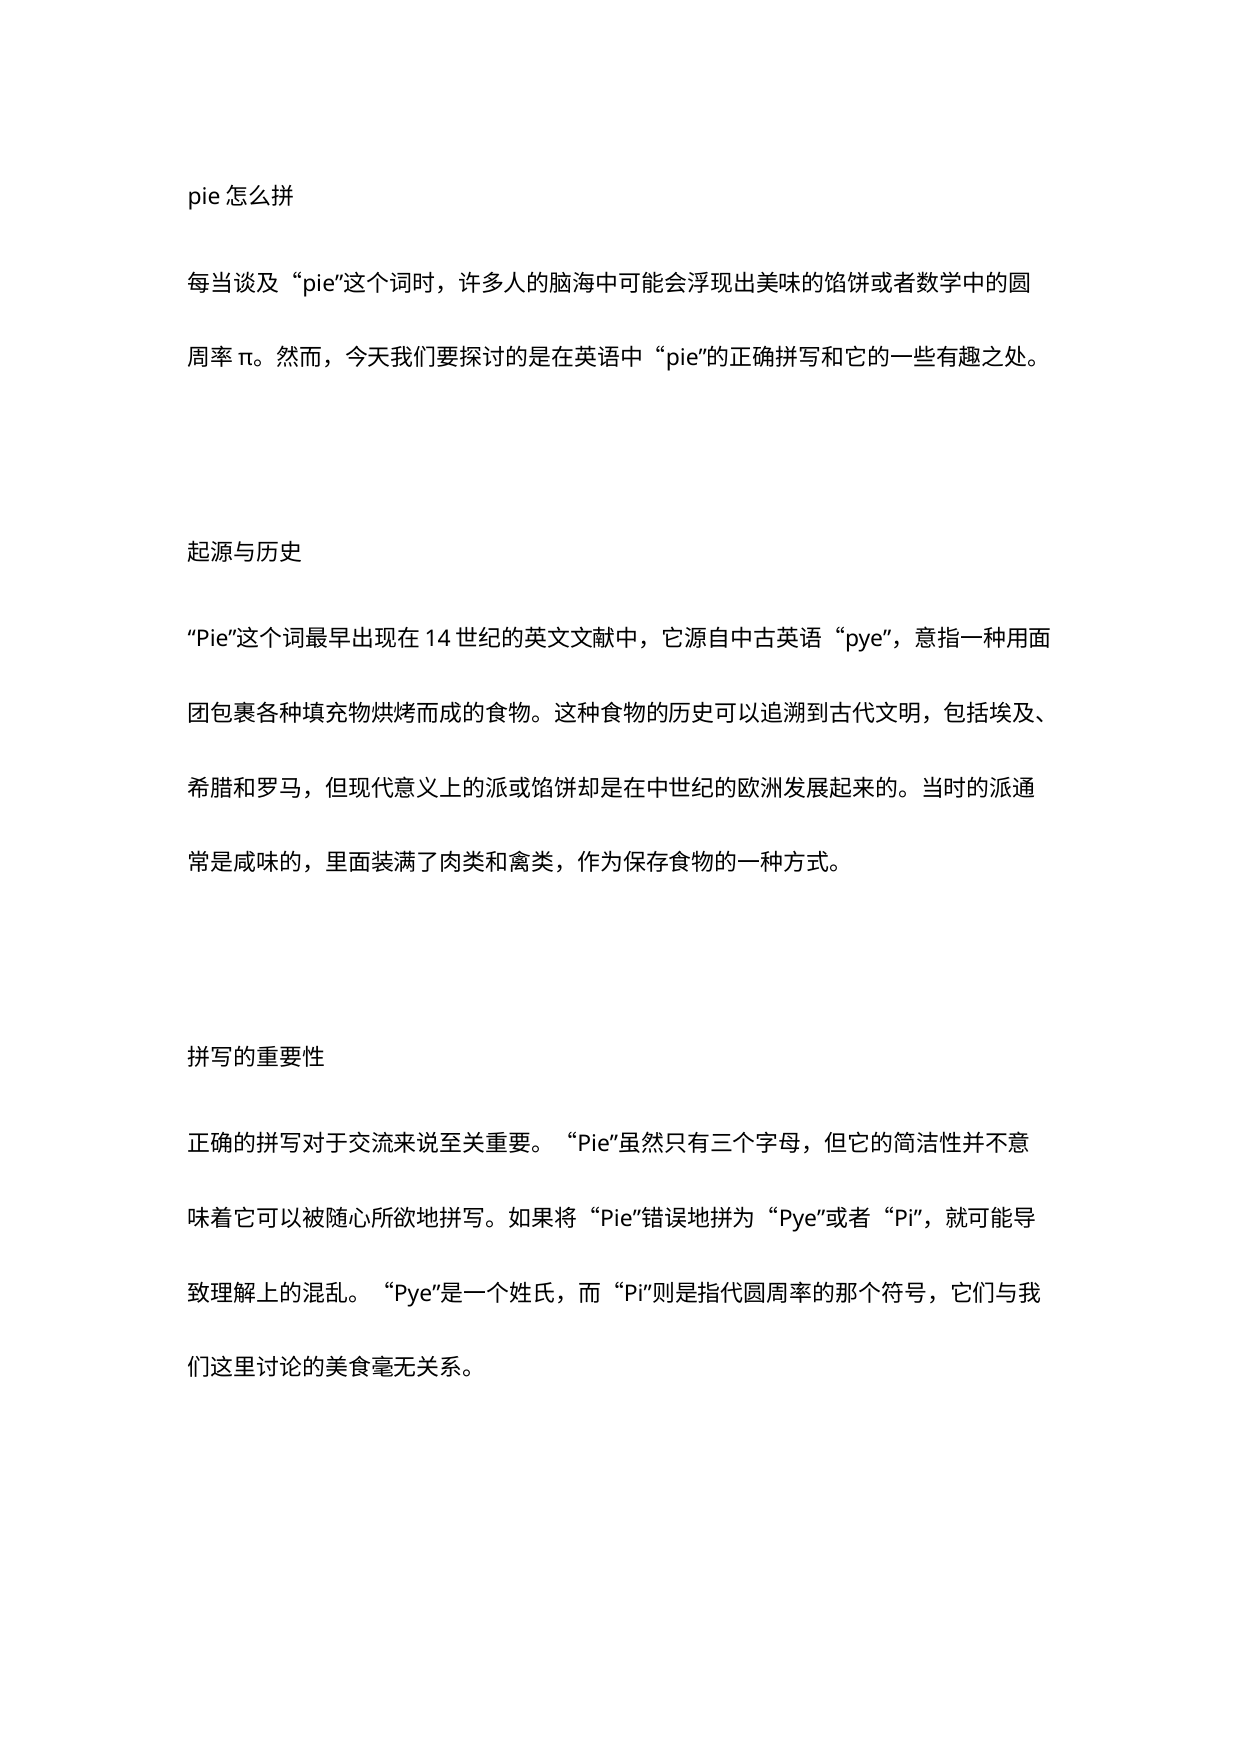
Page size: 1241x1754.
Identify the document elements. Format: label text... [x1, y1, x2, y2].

text 每当谈及“pie”这个词时，许多人的脑海中可能会浮现出美味的馅饼或者数学中的圆周率π。然而，今天我们要探讨的是在英语中“pie”的正确拼写和它的一些有趣之处。 [187, 249, 1053, 388]
text 正确的拼写对于交流来说至关重要。“Pie”虽然只有三个字母，但它的简洁性并不意味着它可以被随心所欲地拼写。如果将“Pie”错误地拼为“Pye”或者“Pi”，就可能导致理解上的混乱。“Pye”是一个姓氏，而“Pi”则是指代圆周率的那个符号，它们与我们这里讨论的美食毫无关系。 [187, 1109, 1053, 1398]
text 起源与历史 [187, 518, 1053, 583]
text pie怎么拼 [187, 162, 1053, 227]
text “Pie”这个词最早出现在14世纪的英文文献中，它源自中古英语“pye”，意指一种用面团包裹各种填充物烘烤而成的食物。这种食物的历史可以追溯到古代文明，包括埃及、希腊和罗马，但现代意义上的派或馅饼却是在中世纪的欧洲发展起来的。当时的派通常是咸味的，里面装满了肉类和禽类，作为保存食物的一种方式。 [187, 604, 1053, 893]
text 拼写的重要性 [187, 1023, 1053, 1088]
